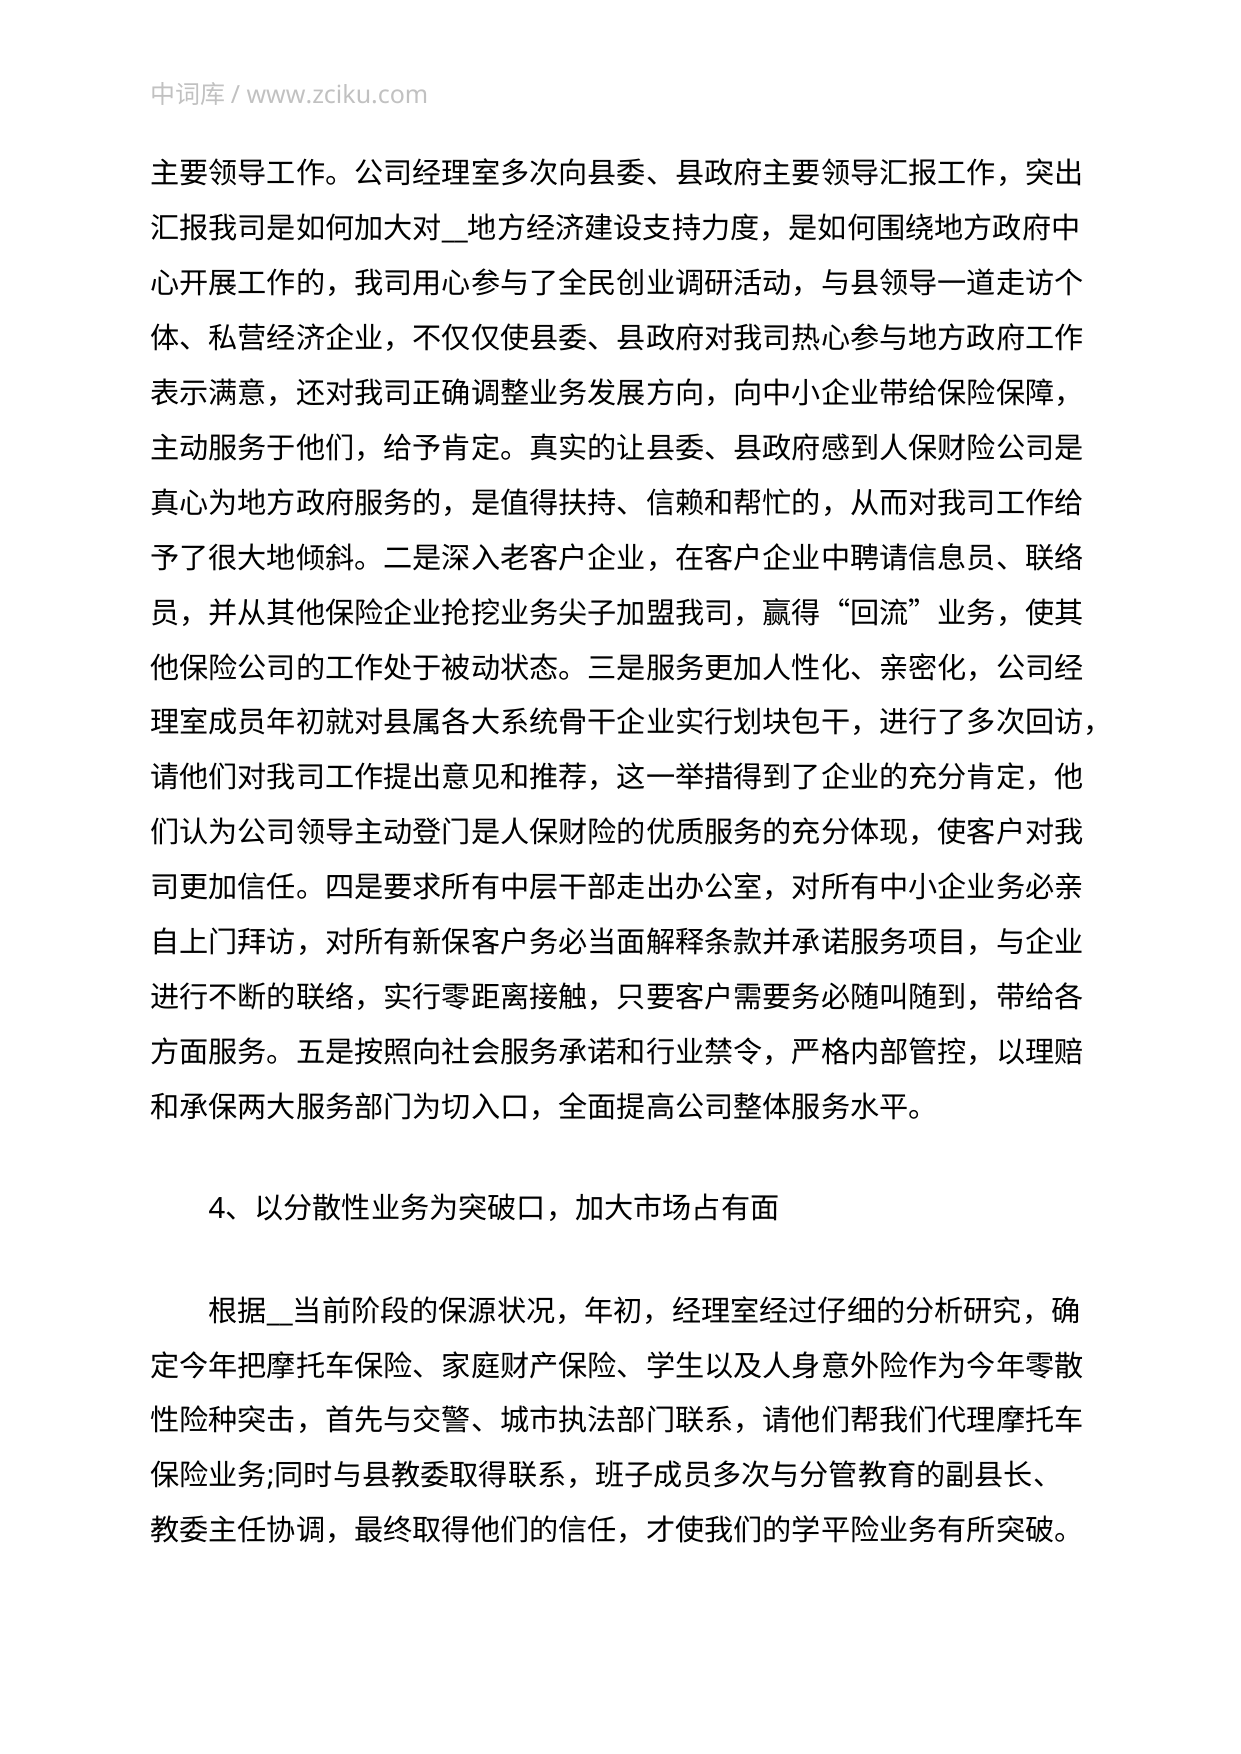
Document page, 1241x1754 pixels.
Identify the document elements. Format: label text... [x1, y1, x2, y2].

text 根据__当前阶段的保源状况，年初，经理室经过仔细的分析研究，确定今年把摩托车保险、家庭财产保险、学生以及人身意外险作为今年零散性险种突击，首先与交警、城市执法部门联系，请他们帮我们代理摩托车保险业务;同时与县教委取得联系，班子成员多次与分管教育的副县长、教委主任协调，最终取得他们的信任，才使我们的学平险业务有所突破。 [150, 1287, 1090, 1549]
text 4、以分散性业务为突破口，加大市场占有面 [150, 1185, 1090, 1227]
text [150, 150, 1090, 1126]
